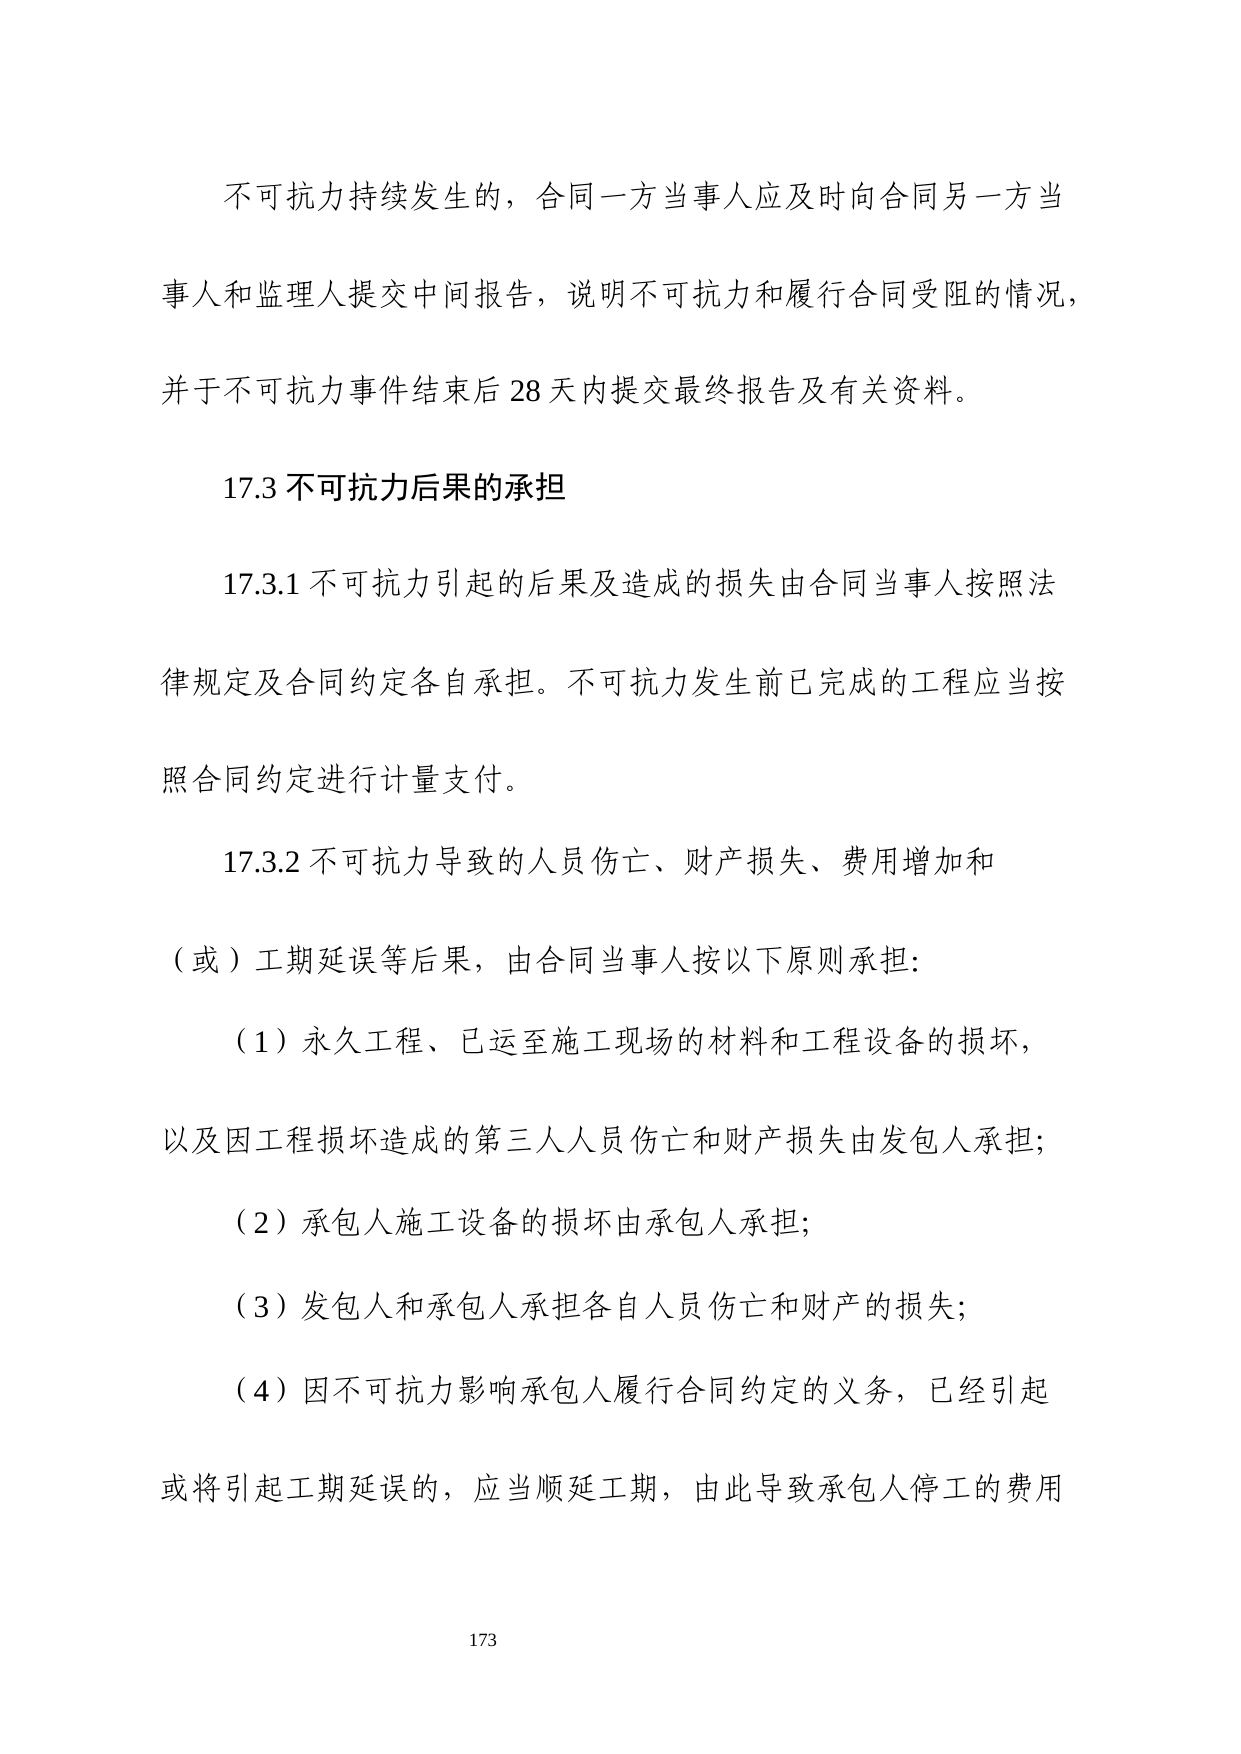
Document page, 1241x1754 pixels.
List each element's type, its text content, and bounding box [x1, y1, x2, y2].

text 17.3.2 不可抗力导致的人员伤亡、财产损失、费用增加和（或）工期延误等后果，由合同当事人按以下原则承担： [159, 828, 1078, 990]
text （3）发包人和承包人承担各自人员伤亡和财产的损失； [159, 1272, 1078, 1337]
text 不可抗力持续发生的，合同一方当事人应及时向合同另一方当事人和监理人提交中间报告，说明不可抗力和履行合同受阻的情况，并于不可抗力事件结束后28天内提交最终报告及有关资料。 [159, 162, 1078, 422]
text （1）永久工程、已运至施工现场的材料和工程设备的损坏，以及因工程损坏造成的第三人人员伤亡和财产损失由发包人承担； [159, 1008, 1078, 1171]
text 17.3.1 不可抗力引起的后果及造成的损失由合同当事人按照法律规定及合同约定各自承担。不可抗力发生前已完成的工程应当按照合同约定进行计量支付。 [159, 550, 1078, 810]
text 17.3 不可抗力后果的承担 [159, 453, 1078, 518]
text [159, 1356, 1078, 1519]
text （2）承包人施工设备的损坏由承包人承担； [159, 1188, 1078, 1253]
